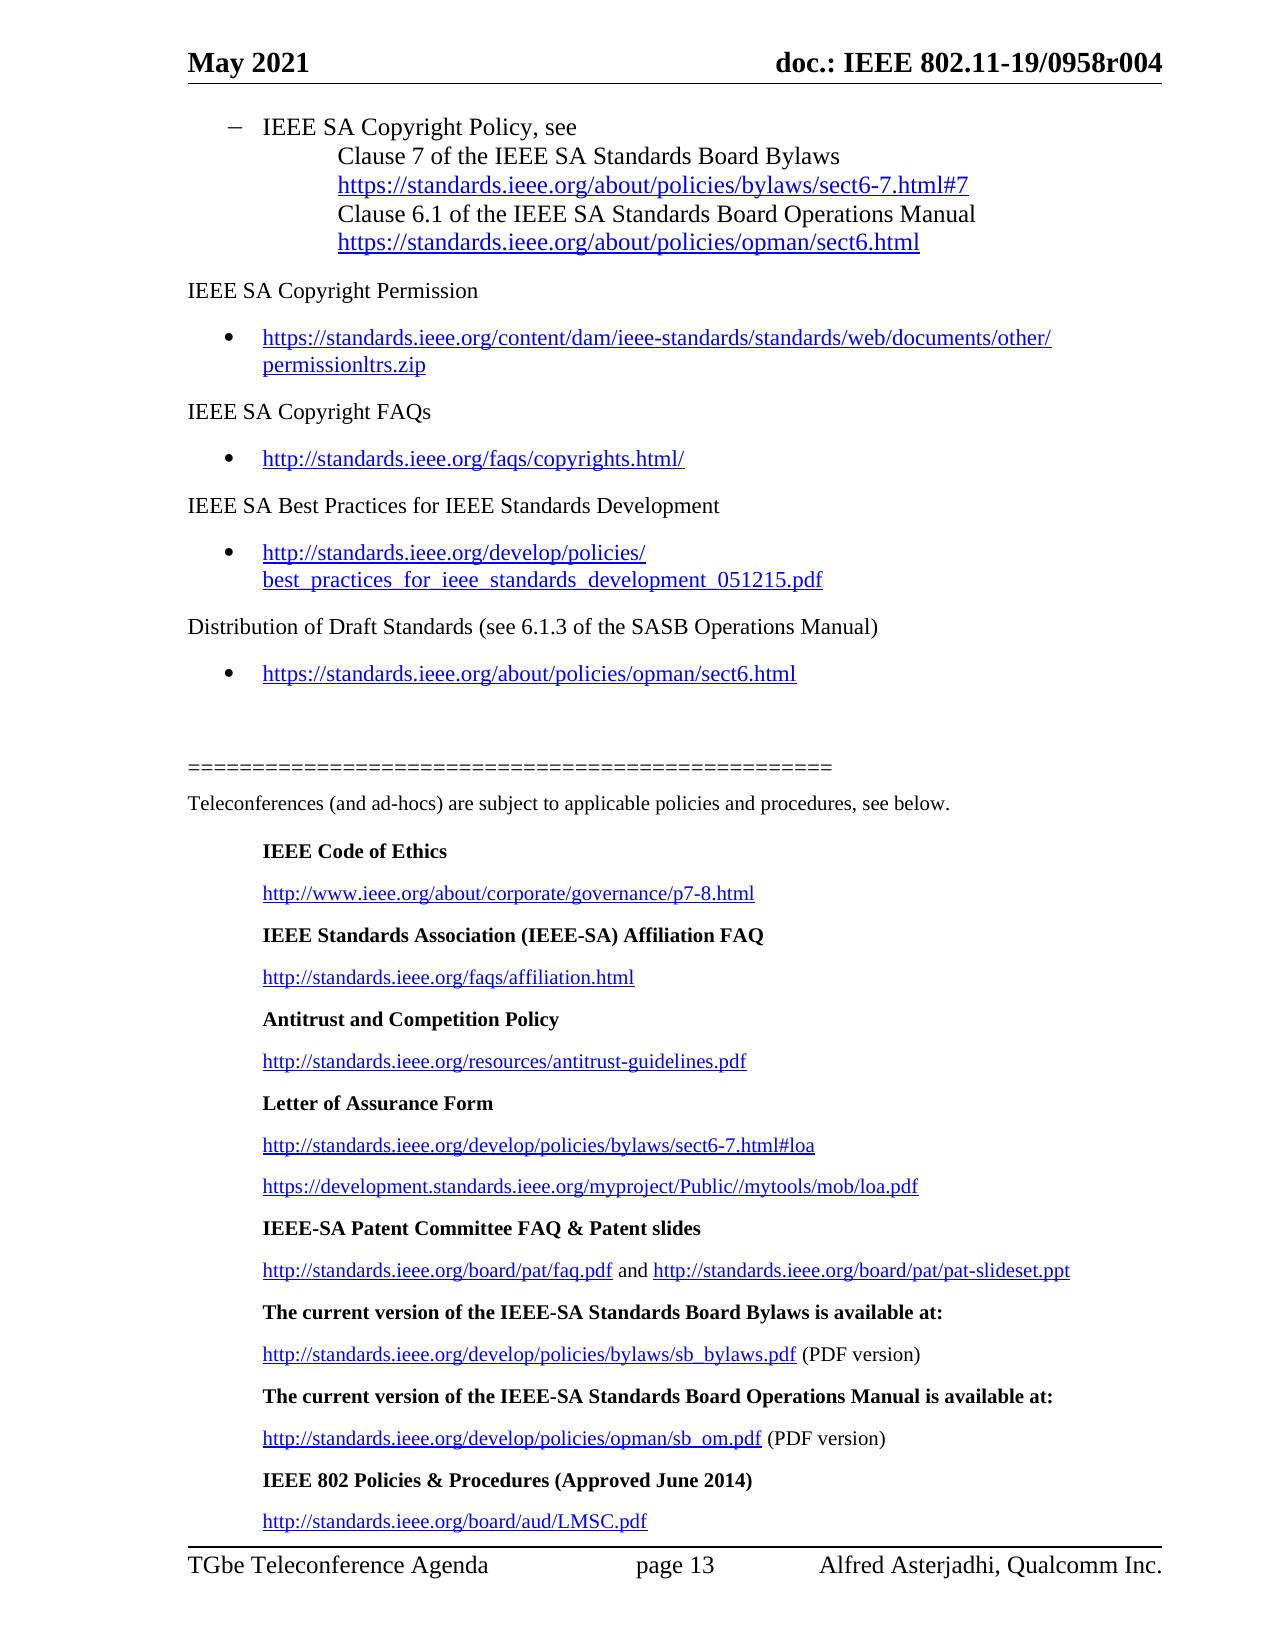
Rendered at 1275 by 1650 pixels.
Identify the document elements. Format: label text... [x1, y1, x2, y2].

text http://standards.ieee.org/develop/policies/opman/sb_om.pdf (PDF version) [262, 1426, 1162, 1450]
text Distribution of Draft Standards (see 6.1.3 of the SASB Operations Manual) [187, 613, 1162, 639]
text https://development.standards.ieee.org/myproject/Public//mytools/mob/loa.pdf [262, 1174, 1162, 1198]
text IEEE SA Copyright FAQs [187, 398, 1162, 424]
list https://standards.ieee.org/about/policies/opman/sect6.html [225, 660, 1162, 686]
text IEEE-SA Patent Committee FAQ & Patent slides [262, 1216, 1162, 1240]
text http://standards.ieee.org/board/aud/LMSC.pdf [262, 1509, 1162, 1533]
text IEEE Code of Ethics [262, 839, 1162, 863]
text http://standards.ieee.org/develop/policies/bylaws/sb_bylaws.pdf (PDF version) [262, 1342, 1162, 1366]
text http://standards.ieee.org/board/pat/faq.pdf and http://standards.ieee.org/board/pat/pat-slideset.ppt [262, 1258, 1162, 1282]
text http://www.ieee.org/about/corporate/governance/p7-8.html [262, 881, 1162, 905]
text The current version of the IEEE-SA Standards Board Bylaws is available at: [262, 1300, 1162, 1324]
text IEEE SA Best Practices for IEEE Standards Development [187, 492, 1162, 518]
list https://standards.ieee.org/content/dam/ieee-standards/standards/web/documents/other/permissionltrs.zip [225, 324, 1162, 377]
text http://standards.ieee.org/resources/antitrust-guidelines.pdf [262, 1049, 1162, 1073]
text The current version of the IEEE-SA Standards Board Operations Manual is available at: [262, 1384, 1162, 1408]
text IEEE 802 Policies & Procedures (Approved June 2014) [262, 1467, 1162, 1492]
list http://standards.ieee.org/faqs/copyrights.html/ [225, 445, 1162, 471]
text IEEE SA Copyright Permission [187, 277, 1162, 303]
text http://standards.ieee.org/develop/policies/bylaws/sect6-7.html#loa [262, 1132, 1162, 1157]
text ================================================== [187, 754, 1162, 781]
list http://standards.ieee.org/develop/policies/best_practices_for_ieee_standards_development_051215.pdf [225, 539, 1162, 592]
text http://standards.ieee.org/faqs/affiliation.html [262, 965, 1162, 989]
text Antitrust and Competition Policy [262, 1007, 1162, 1031]
text IEEE Standards Association (IEEE-SA) Affiliation FAQ [262, 923, 1162, 947]
text Teleconferences (and ad-hocs) are subject to applicable policies and procedures, see below. [187, 791, 1162, 815]
list IEEE SA Copyright Policy, see Clause 7 of the IEEE SA Standards Board Bylaws https://standards.ieee.org/about/policies/bylaws/sect6-7.html#7 Clause 6.1 of the IEEE SA Standards Board Operations Manual https://standards.ieee.org/about/policies/opman/sect6.html [225, 112, 1162, 256]
text Letter of Assurance Form [262, 1091, 1162, 1115]
